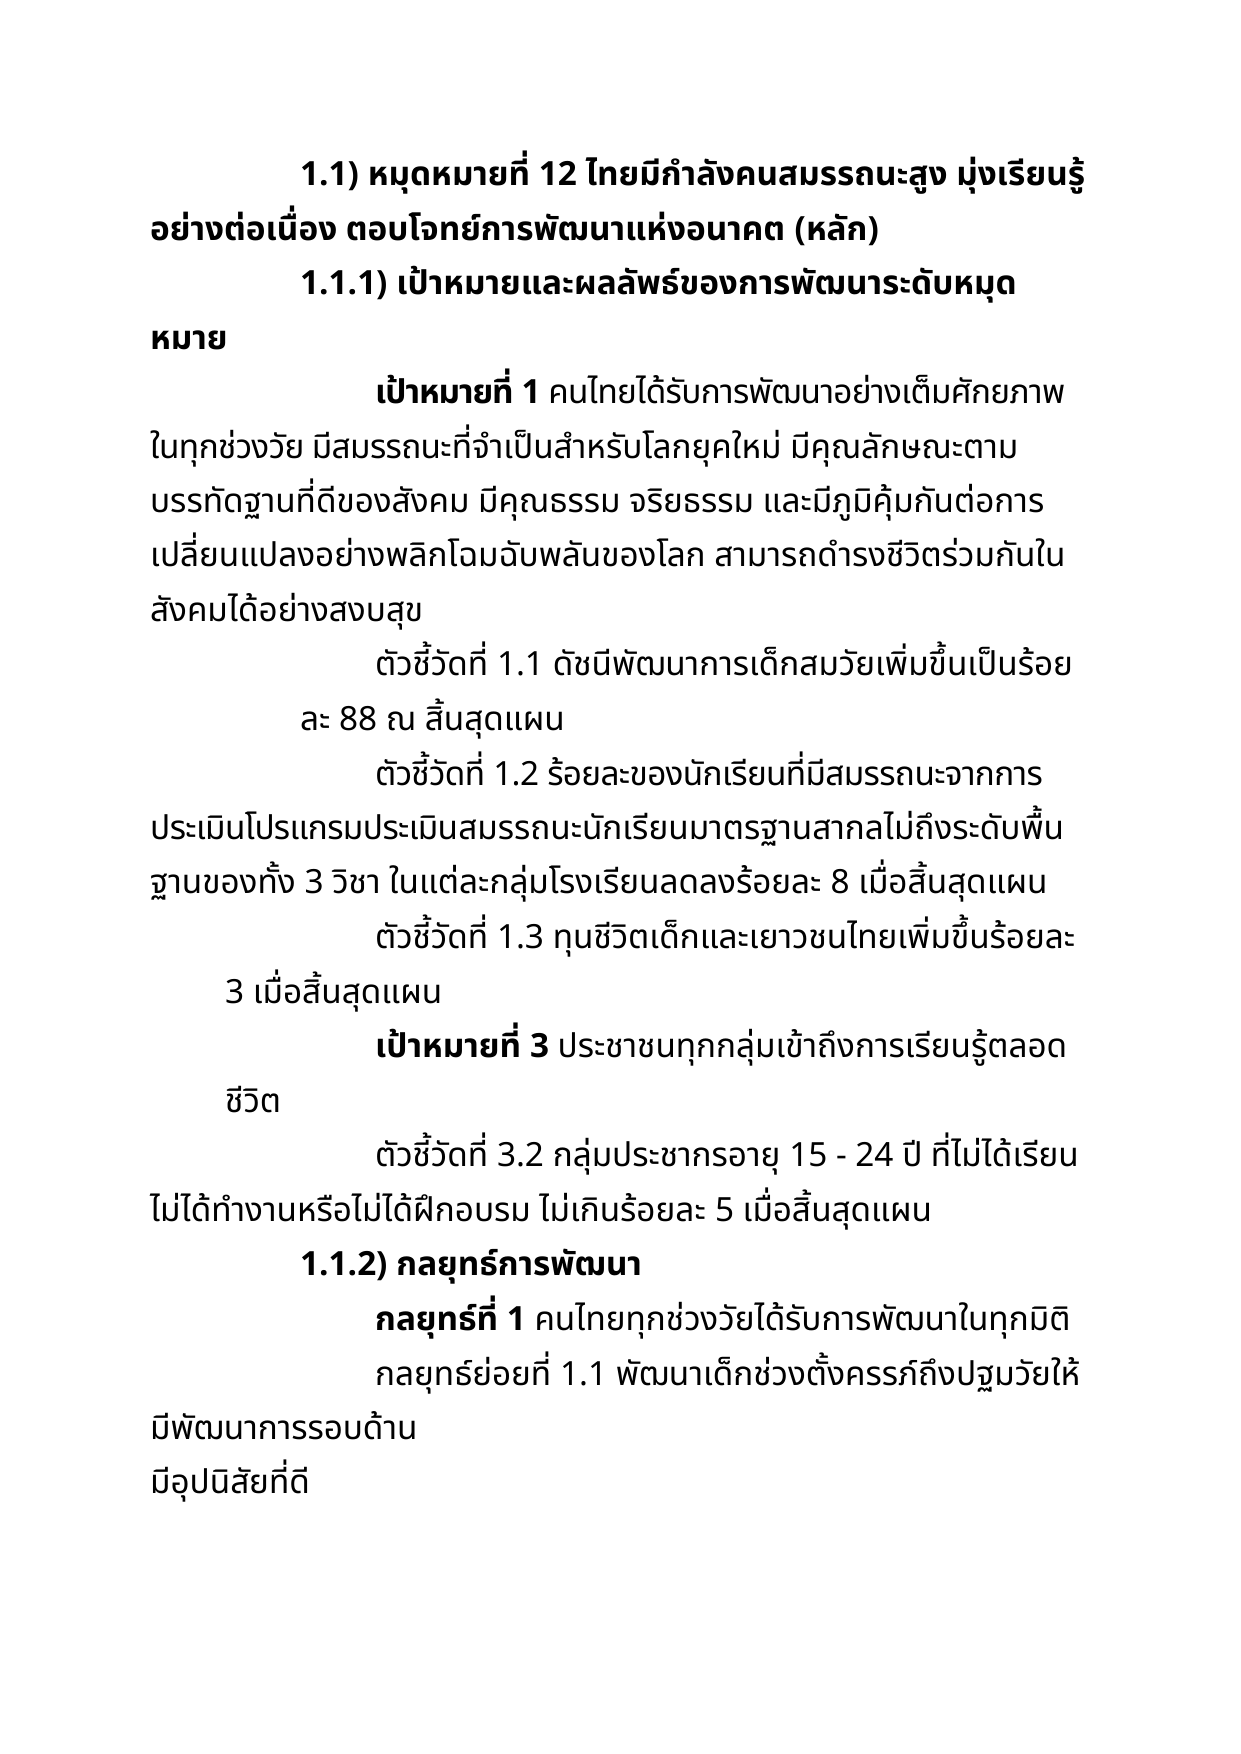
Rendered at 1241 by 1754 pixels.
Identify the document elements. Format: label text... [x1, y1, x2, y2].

text 1.1.2) กลยุทธ์การพัฒนา [225, 1240, 1090, 1291]
text 1.1.1) เป้าหมายและผลลัพธ์ของการพัฒนาระดับหมุดหมาย [150, 259, 1090, 364]
text เป้าหมายที่ 1 คนไทยได้รับการพัฒนาอย่างเต็มศักยภาพในทุกช่วงวัย มีสมรรถนะที่จำเป็นสำหรับโลกยุคใหม่ มีคุณลักษณะตามบรรทัดฐานที่ดีของสังคม มีคุณธรรม จริยธรรม และมีภูมิคุ้มกันต่อการเปลี่ยนแปลงอย่างพลิกโฉมฉับพลันของโลก สามารถดำรงชีวิตร่วมกันในสังคมได้อย่างสงบสุข [150, 368, 1090, 636]
text ตัวชี้วัดที่ 1.1 ดัชนีพัฒนาการเด็กสมวัยเพิ่มขึ้นเป็นร้อยละ 88 ณ สิ้นสุดแผน [300, 640, 1090, 745]
text ตัวชี้วัดที่ 1.2 ร้อยละของนักเรียนที่มีสมรรถนะจากการประเมินโปรแกรมประเมินสมรรถนะนักเรียนมาตรฐานสากลไม่ถึงระดับพื้นฐานของทั้ง 3 วิชา ในแต่ละกลุ่มโรงเรียนลดลงร้อยละ 8 เมื่อสิ้นสุดแผน [150, 749, 1090, 909]
text ตัวชี้วัดที่ 3.2 กลุ่มประชากรอายุ 15 - 24 ปี ที่ไม่ได้เรียน ไม่ได้ทำงานหรือไม่ได้ฝึกอบรม ไม่เกินร้อยละ 5 เมื่อสิ้นสุดแผน [150, 1131, 1090, 1236]
text ตัวชี้วัดที่ 1.3 ทุนชีวิตเด็กและเยาวชนไทยเพิ่มขึ้นร้อยละ 3 เมื่อสิ้นสุดแผน [225, 913, 1090, 1018]
text เป้าหมายที่ 3 ประชาชนทุกกลุ่มเข้าถึงการเรียนรู้ตลอดชีวิต [225, 1022, 1090, 1127]
text กลยุทธ์ย่อยที่ 1.1 พัฒนาเด็กช่วงตั้งครรภ์ถึงปฐมวัยให้ มีพัฒนาการรอบด้าน มีอุปนิสัยที่ดี [150, 1349, 1090, 1509]
text 1.1) หมุดหมายที่ 12 ไทยมีกำลังคนสมรรถนะสูง มุ่งเรียนรู้อย่างต่อเนื่อง ตอบโจทย์การพัฒนาแห่งอนาคต (หลัก) [150, 150, 1090, 255]
text กลยุทธ์ที่ 1 คนไทยทุกช่วงวัยได้รับการพัฒนาในทุกมิติ [300, 1295, 1090, 1345]
